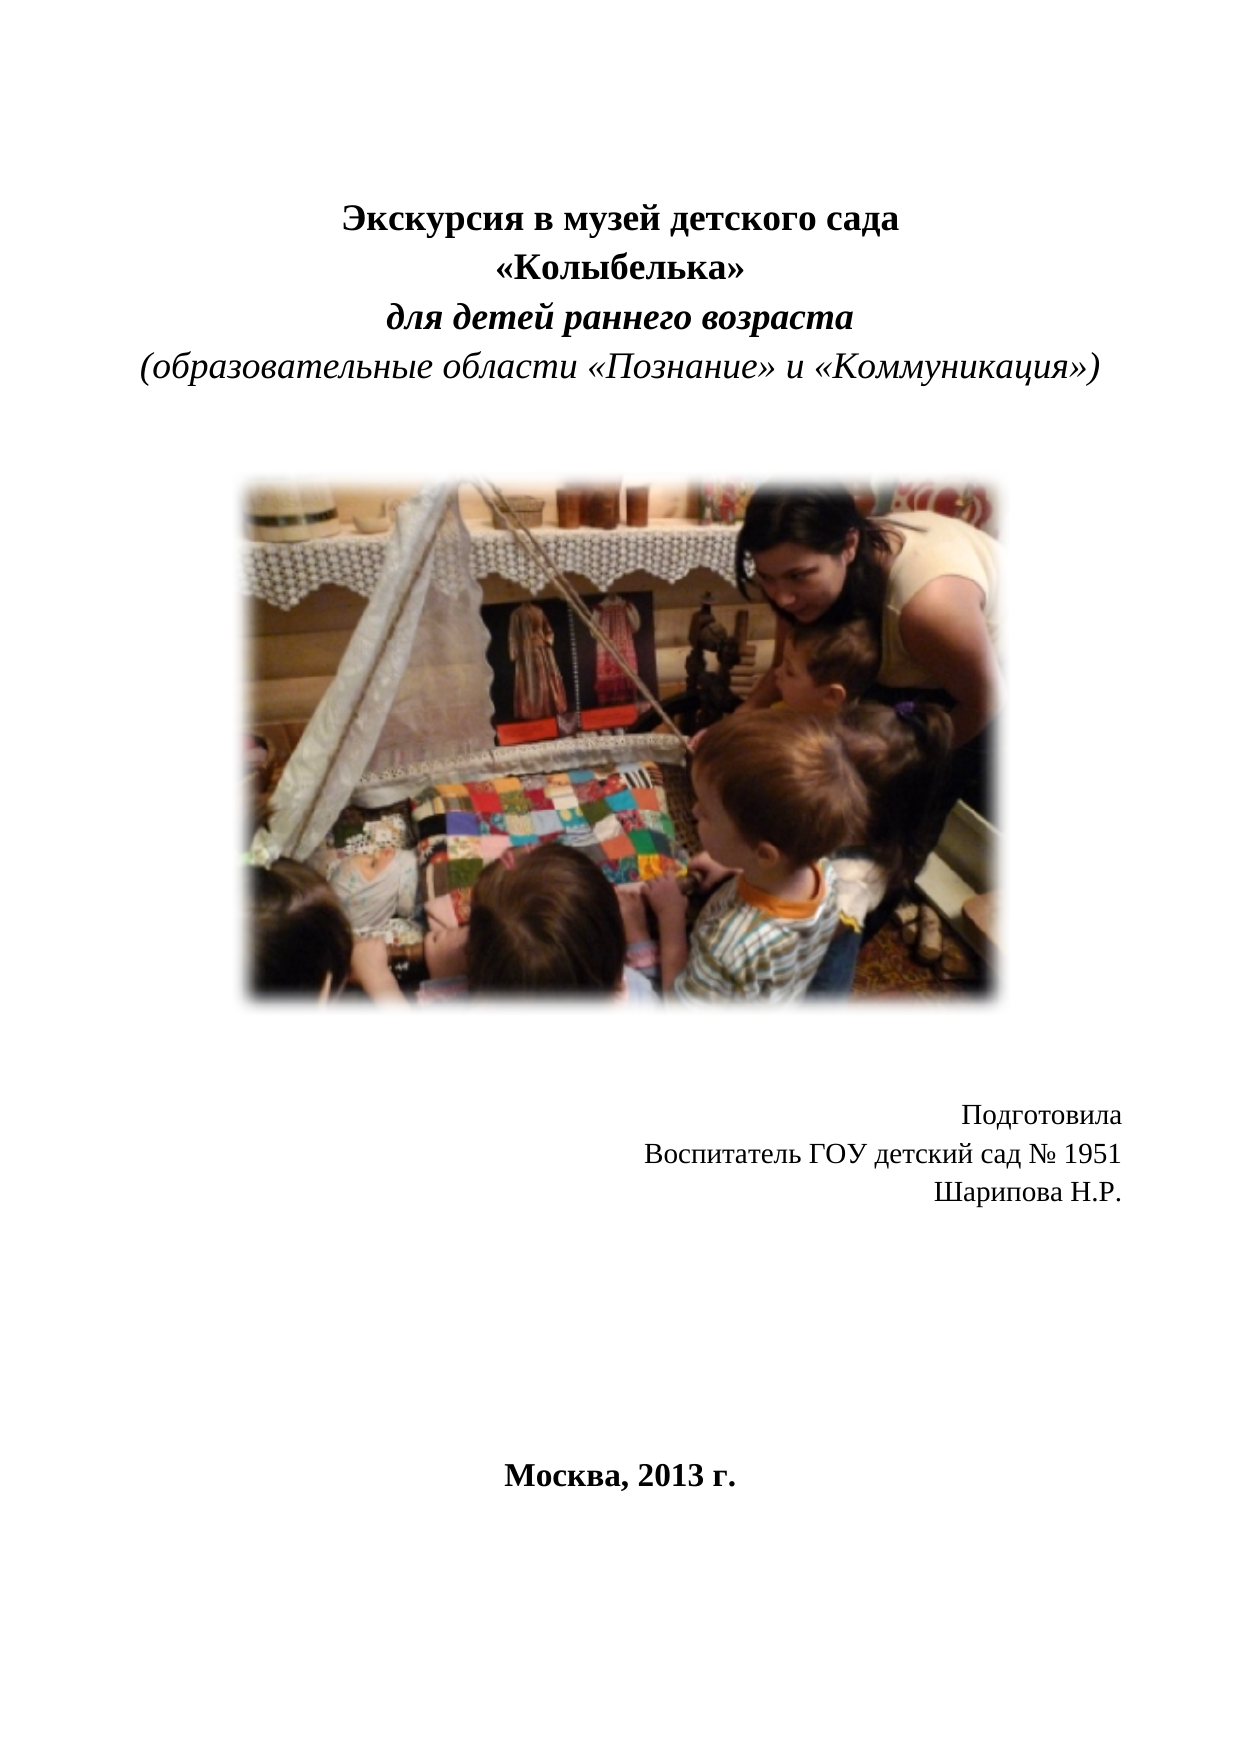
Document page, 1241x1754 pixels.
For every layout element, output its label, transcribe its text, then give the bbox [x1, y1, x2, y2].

text Москва, 2013 г. [118, 1455, 1122, 1494]
text «Колыбелька» [118, 245, 1122, 288]
text Подготовила [118, 1097, 1122, 1131]
text Шарипова Н.Р. [118, 1174, 1122, 1208]
text Воспитатель ГОУ детский сад № 1951 [118, 1136, 1122, 1169]
text (образовательные области «Познание» и «Коммуникация») [118, 344, 1122, 387]
text для детей раннего возраста [118, 294, 1122, 337]
text Экскурсия в музей детского сада [118, 195, 1122, 238]
